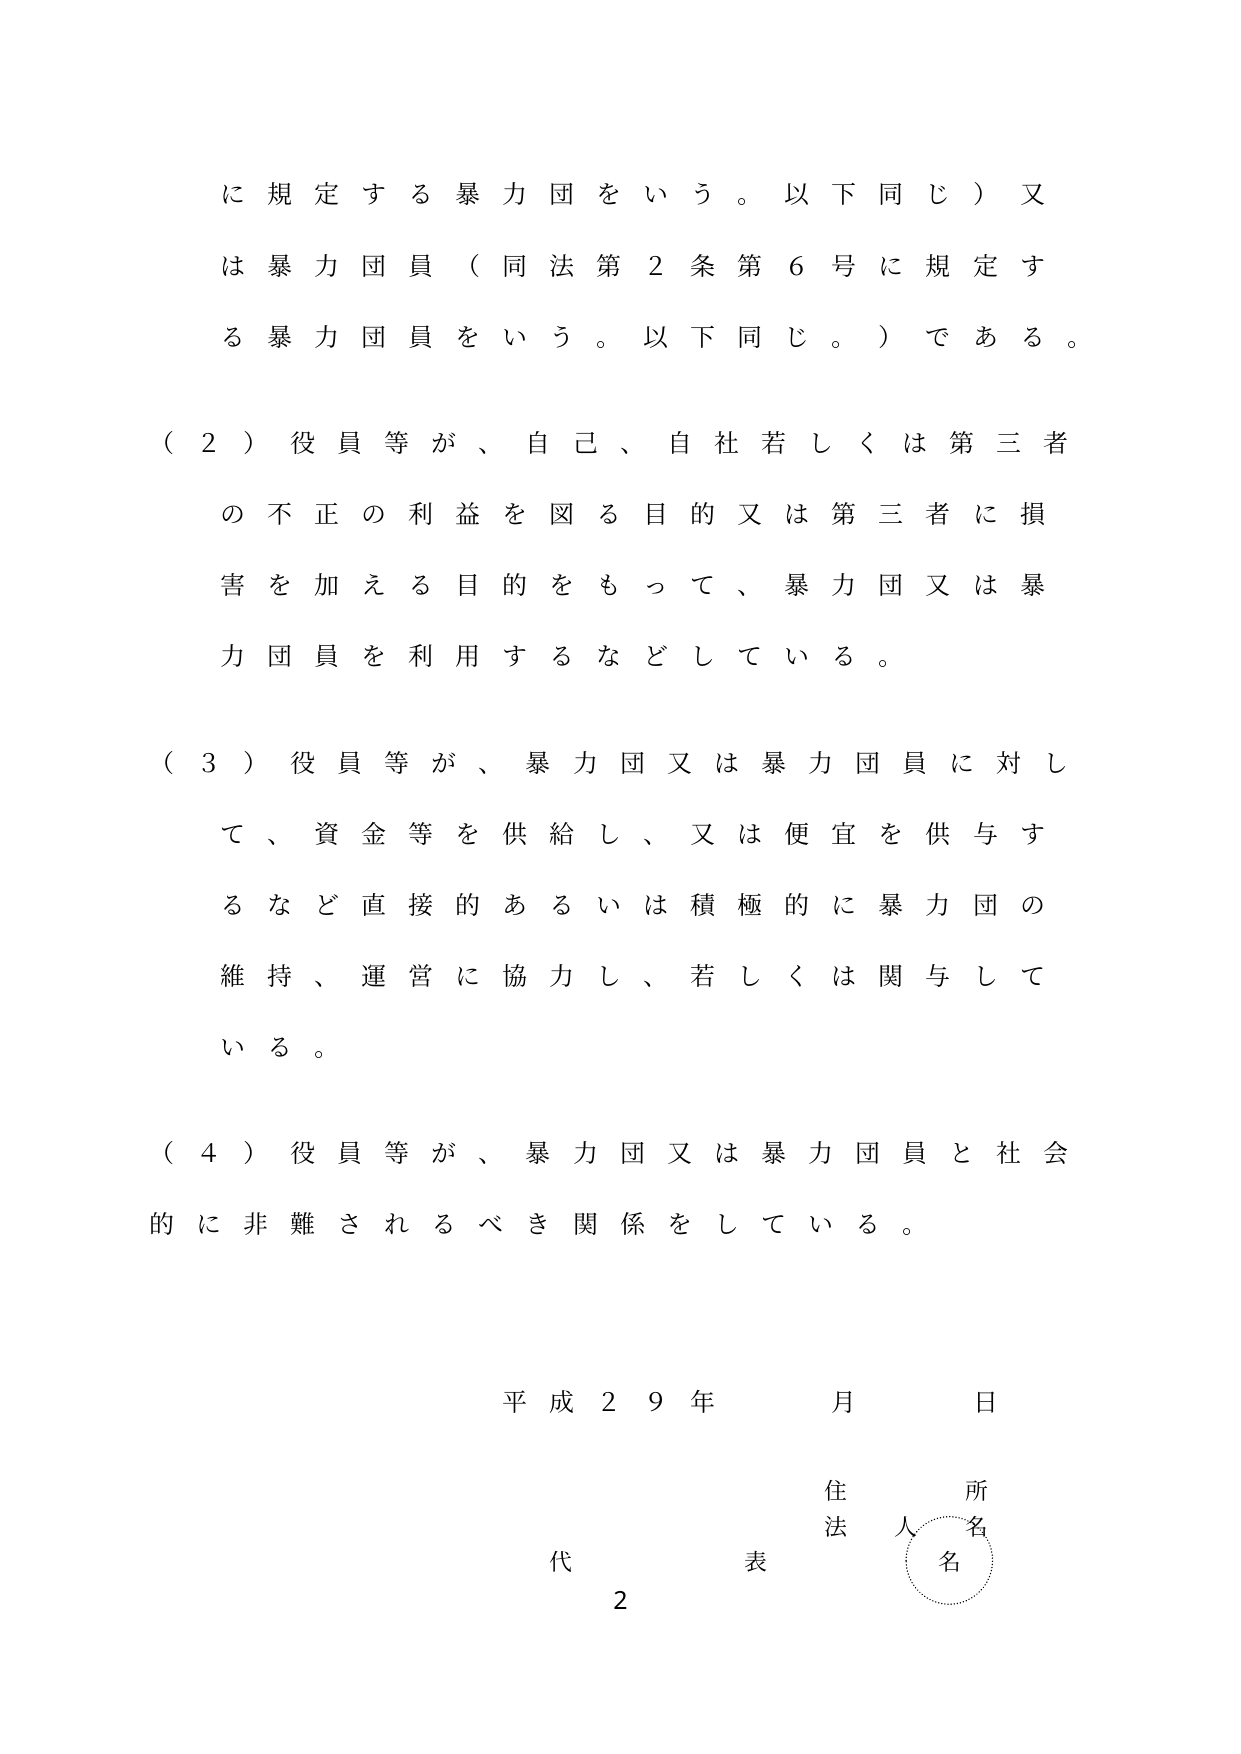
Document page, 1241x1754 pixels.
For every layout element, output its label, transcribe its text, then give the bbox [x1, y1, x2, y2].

text （３）役員等が、暴力団又は暴力団員に対して、資金等を供給し、又は便宜を供与するなど直接的あるいは積極的に暴力団の維持、運営に協力し、若しくは関与している。 [149, 726, 1091, 1081]
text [149, 158, 1091, 371]
text （２）役員等が、自己、自社若しくは第三者の不正の利益を図る目的又は第三者に損害を加える目的をもって、暴力団又は暴力団員を利用するなどしている。 [149, 406, 1091, 690]
text 住 所 [149, 1472, 989, 1507]
text 平成２９年 月 日 [149, 1365, 1020, 1436]
text （４）役員等が、暴力団又は暴力団員と社会的に非難されるべき関係をしている。 [149, 1117, 1091, 1259]
text 代 表 名 印 [149, 1543, 962, 1578]
text 法 人 名 [149, 1507, 988, 1543]
